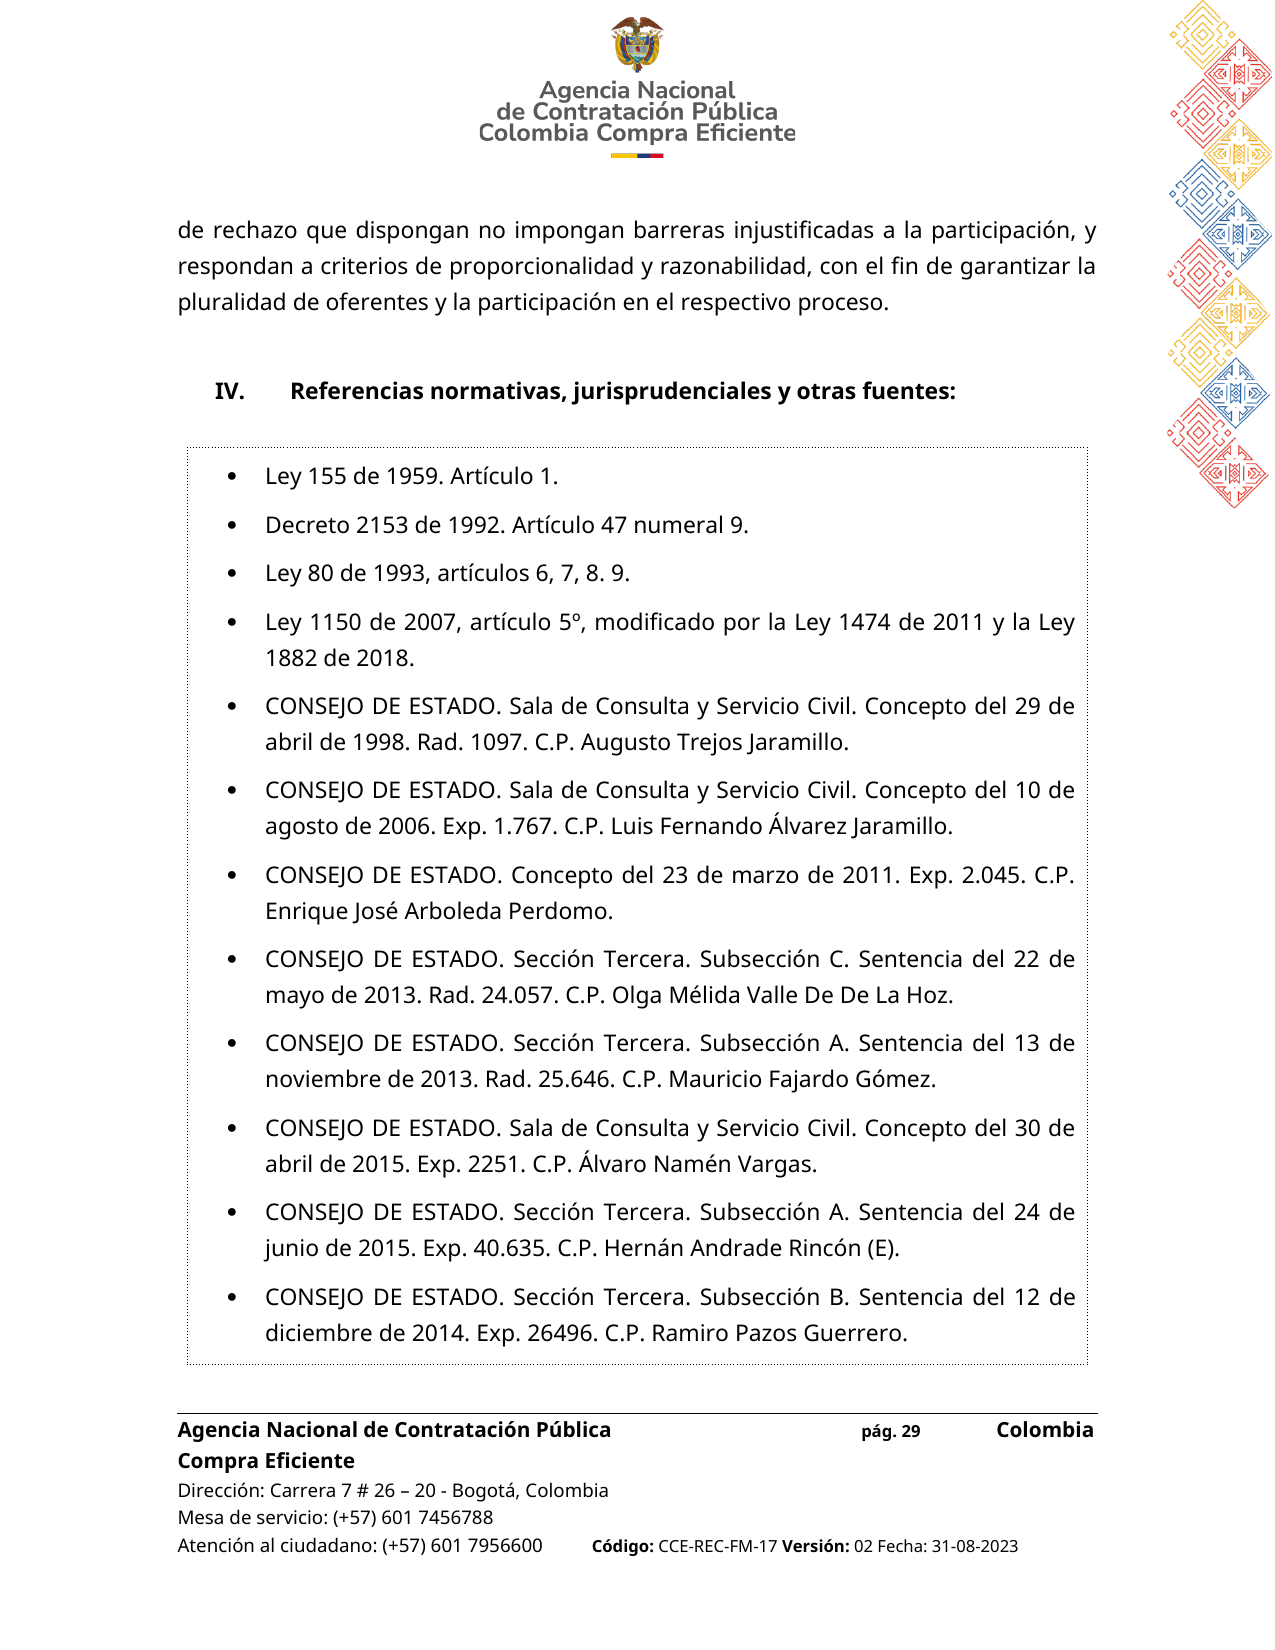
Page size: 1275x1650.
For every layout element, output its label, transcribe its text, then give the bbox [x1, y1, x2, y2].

picture [479, 17, 796, 158]
picture [1165, 0, 1272, 506]
list Referencias normativas, jurisprudenciales y otras fuentes: [215, 375, 1098, 406]
